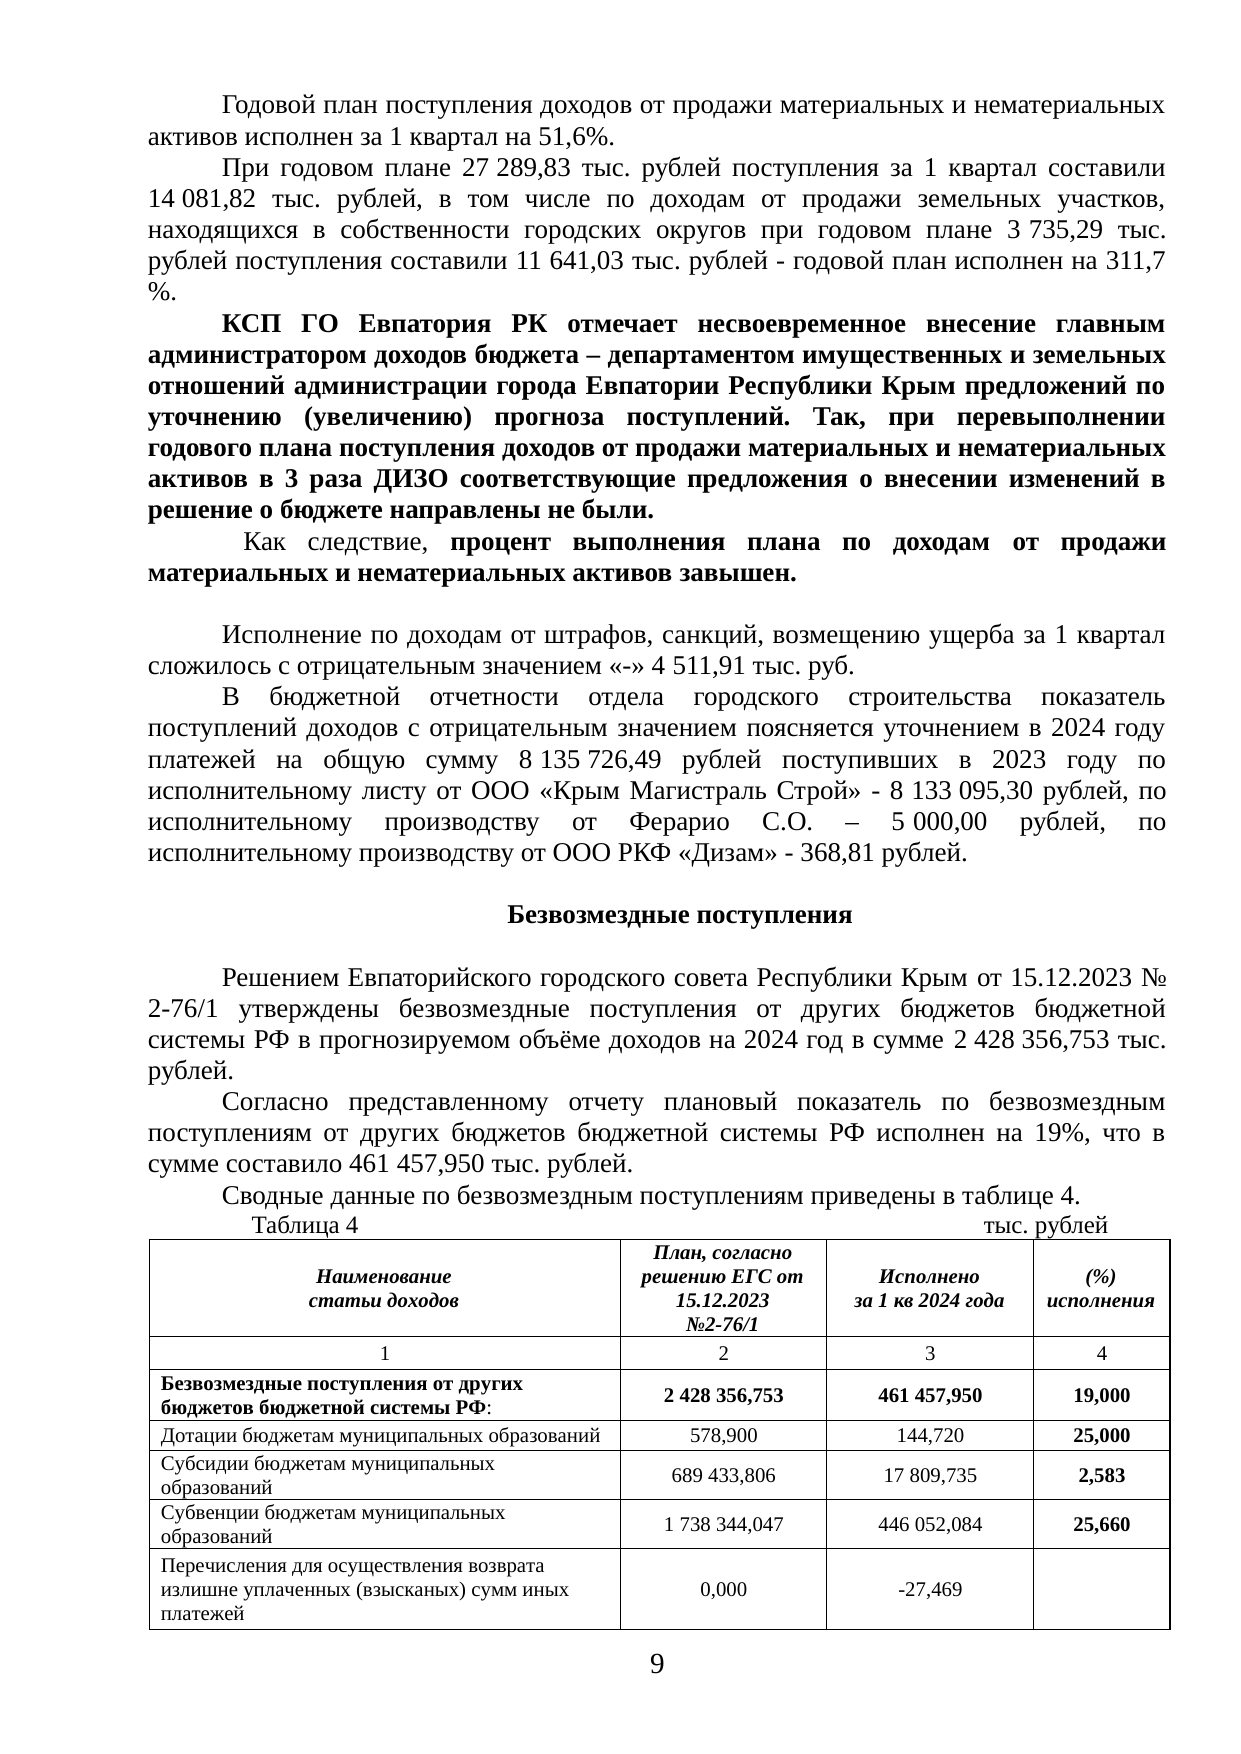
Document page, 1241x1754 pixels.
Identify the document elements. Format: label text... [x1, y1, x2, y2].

table_cell -27,469 [827, 1549, 1033, 1629]
table_cell 17 809,735 [827, 1451, 1033, 1499]
table_cell 19,000 [1034, 1370, 1169, 1420]
table_cell 3 [827, 1337, 1033, 1369]
table_cell Безвозмездные поступления от других бюджетов бюджетной системы РФ: [150, 1370, 620, 1420]
table_cell 578,900 [621, 1421, 826, 1450]
table_cell 2,583 [1034, 1451, 1169, 1499]
table_cell [1034, 1549, 1169, 1629]
text Согласно представленному отчету плановый показатель по безвозмездным поступлениям от других бюджетов бюджетной системы РФ исполнен на 19%, что в сумме составило 461 457,950 тыс. рублей. [148, 1085, 1167, 1179]
text Исполнение по доходам от штрафов, санкций, возмещению ущерба за 1 квартал сложилось с отрицательным значением «-» 4 511,91 тыс. руб. [148, 618, 1167, 680]
table_cell 689 433,806 [621, 1451, 826, 1499]
text КСП ГО Евпатория РК отмечает несвоевременное внесение главным администратором доходов бюджета – департаментом имущественных и земельных отношений администрации города Евпатории Республики Крым предложений по уточнению (увеличению) прогноза поступлений. Так, при перевыполнении годового плана поступления доходов от продажи материальных и нематериальных активов в 3 раза ДИЗО соответствующие предложения о внесении изменений в решение о бюджете направлены не были. [148, 307, 1167, 525]
text При годовом плане 27 289,83 тыс. рублей поступления за 1 квартал составили 14 081,82 тыс. рублей, в том числе по доходам от продажи земельных участков, находящихся в собственности городских округов при годовом плане 3 735,29 тыс. рублей поступления составили 11 641,03 тыс. рублей - годовой план исполнен на 311,7 %. [148, 151, 1167, 307]
text Сводные данные по безвозмездным поступлениям приведены в таблице 4. [148, 1179, 1167, 1210]
table_cell 2 [621, 1337, 826, 1369]
text Как следствие, процент выполнения плана по доходам от продажи материальных и нематериальных активов завышен. [148, 525, 1167, 587]
table_cell 1 738 344,047 [621, 1500, 826, 1548]
table_header Наименование статьи доходов [150, 1240, 620, 1336]
table_cell 461 457,950 [827, 1370, 1033, 1420]
table_cell 25,000 [1034, 1421, 1169, 1450]
table_cell Дотации бюджетам муниципальных образований [150, 1421, 620, 1450]
table_cell 0,000 [621, 1549, 826, 1629]
table_header План, согласно решению ЕГС от 15.12.2023 №2-76/1 [621, 1240, 826, 1336]
table_cell Субвенции бюджетам муниципальных образований [150, 1500, 620, 1548]
table_cell 1 [150, 1337, 620, 1369]
text Безвозмездные поступления [148, 898, 1167, 929]
table_cell 144,720 [827, 1421, 1033, 1450]
table_cell 25,660 [1034, 1500, 1169, 1548]
table_cell Субсидии бюджетам муниципальных образований [150, 1451, 620, 1499]
text Таблица 4 тыс. рублей [148, 1210, 1167, 1239]
text Годовой план поступления доходов от продажи материальных и нематериальных активов исполнен за 1 квартал на 51,6%. [148, 89, 1167, 151]
table_header (%) исполнения [1034, 1240, 1169, 1336]
table_cell 4 [1034, 1337, 1169, 1369]
text В бюджетной отчетности отдела городского строительства показатель поступлений доходов с отрицательным значением поясняется уточнением в 2024 году платежей на общую сумму 8 135 726,49 рублей поступивших в 2023 году по исполнительному листу от ООО «Крым Магистраль Строй» - 8 133 095,30 рублей, по исполнительному производству от Ферарио С.О. – 5 000,00 рублей, по исполнительному производству от ООО РКФ «Дизам» - 368,81 рублей. [148, 680, 1167, 867]
text Решением Евпаторийского городского совета Республики Крым от 15.12.2023 № 2-76/1 утверждены безвозмездные поступления от других бюджетов бюджетной системы РФ в прогнозируемом объёме доходов на 2024 год в сумме 2 428 356,753 тыс. рублей. [148, 961, 1167, 1085]
table_header Исполнено за 1 кв 2024 года [827, 1240, 1033, 1336]
table_cell 2 428 356,753 [621, 1370, 826, 1420]
table_cell Перечисления для осуществления возврата излишне уплаченных (взысканых) сумм иных платежей [150, 1549, 620, 1629]
table_cell 446 052,084 [827, 1500, 1033, 1548]
